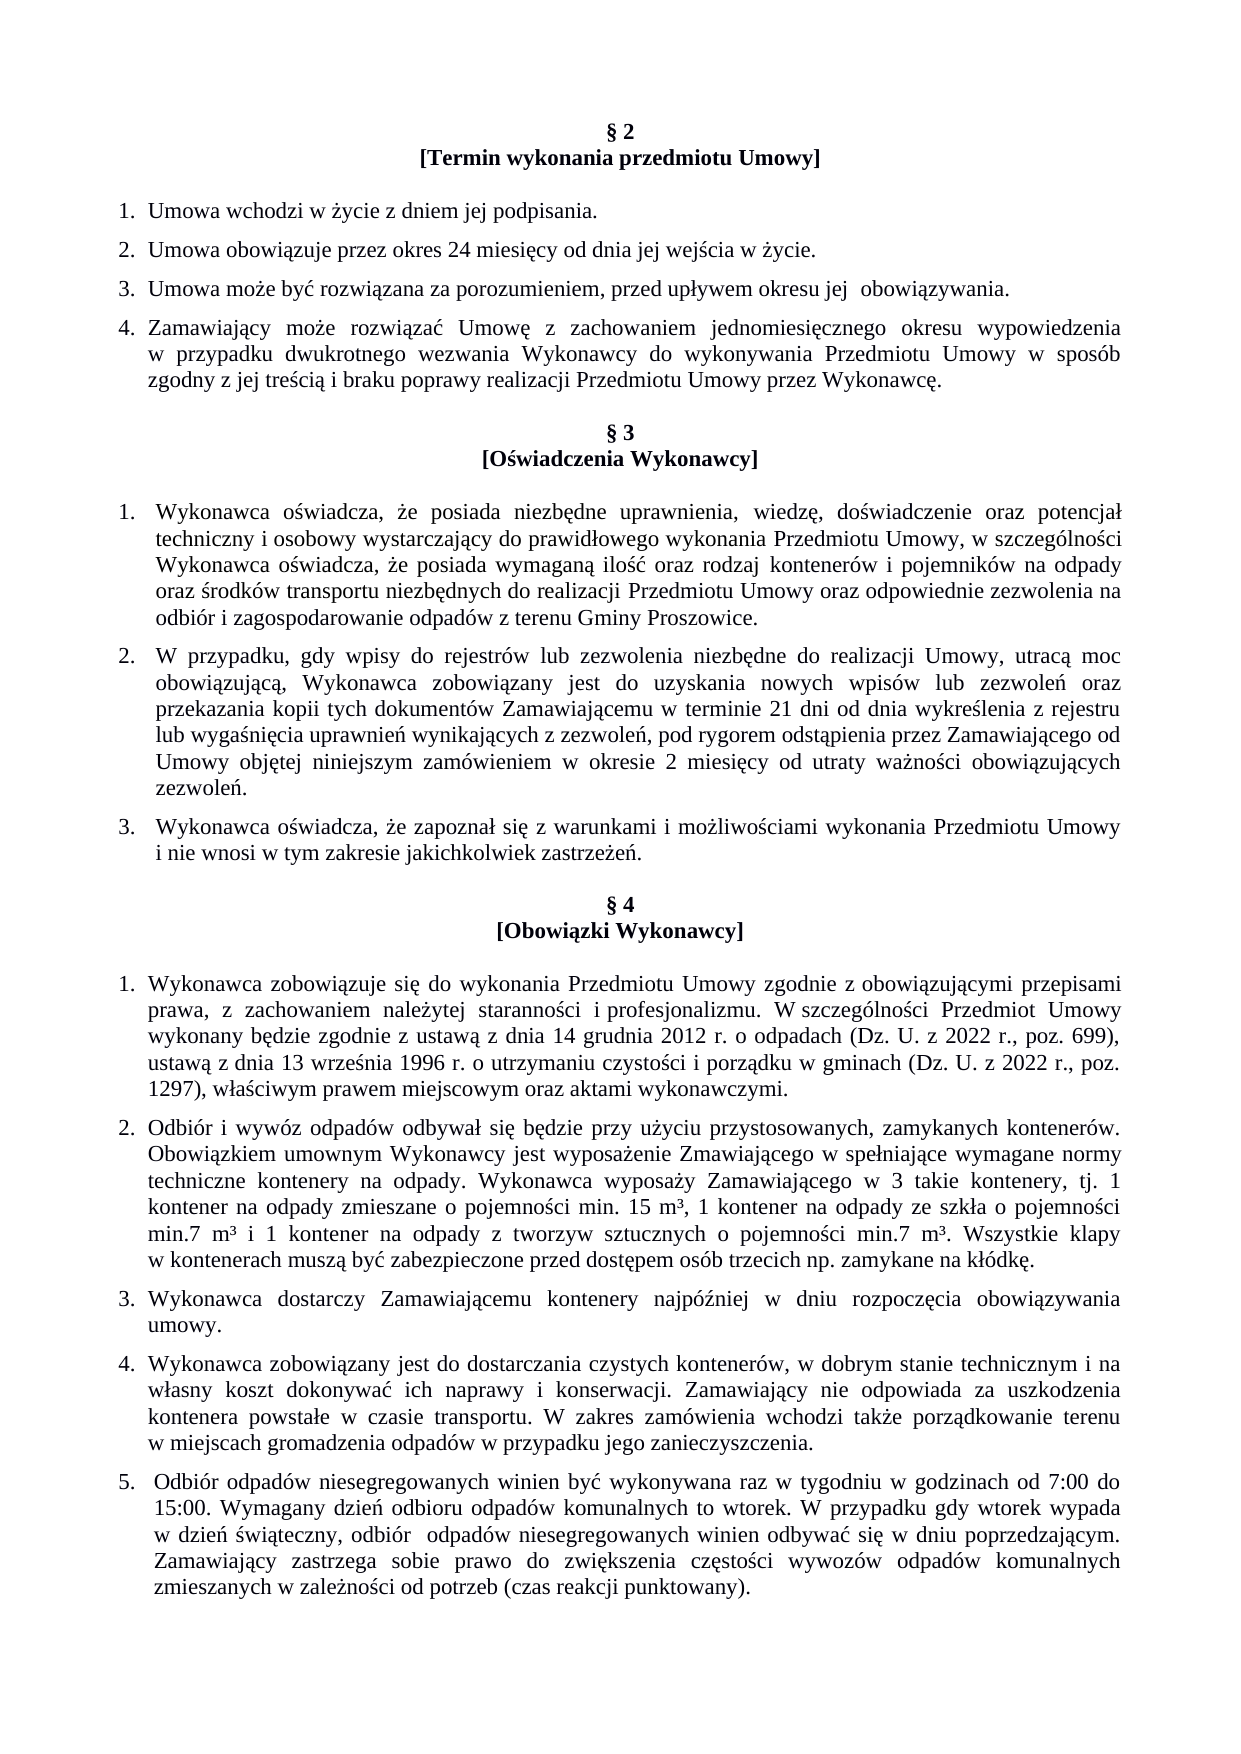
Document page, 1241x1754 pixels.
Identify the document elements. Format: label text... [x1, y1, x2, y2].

list Umowa wchodzi w życie z dniem jej podpisania. [118, 197, 1122, 223]
list Wykonawca zobowiązuje się do wykonania Przedmiotu Umowy zgodnie z obowiązującymi przepisami prawa, z zachowaniem należytej staranności i profesjonalizmu. W szczególności Przedmiot Umowy wykonany będzie zgodnie z ustawą z dnia 14 grudnia 2012 r. o odpadach (Dz. U. z 2022 r., poz. 699), ustawą z dnia 13 września 1996 r. o utrzymaniu czystości i porządku w gminach (Dz. U. z 2022 r., poz. 1297), właściwym prawem miejscowym oraz aktami wykonawczymi. [118, 970, 1122, 1102]
list Odbiór i wywóz odpadów odbywał się będzie przy użyciu przystosowanych, zamykanych kontenerów. Obowiązkiem umownym Wykonawcy jest wyposażenie Zmawiającego w spełniające wymagane normy techniczne kontenery na odpady. Wykonawca wyposaży Zamawiającego w 3 takie kontenery, tj. 1 kontener na odpady zmieszane o pojemności min. 15 m³, 1 kontener na odpady ze szkła o pojemności min.7 m³ i 1 kontener na odpady z tworzyw sztucznych o pojemności min.7 m³. Wszystkie klapy w kontenerach muszą być zabezpieczone przed dostępem osób trzecich np. zamykane na kłódkę. [118, 1114, 1122, 1272]
list Wykonawca dostarczy Zamawiającemu kontenery najpóźniej w dniu rozpoczęcia obowiązywania umowy. [118, 1285, 1122, 1337]
list Odbiór odpadów niesegregowanych winien być wykonywana raz w tygodniu w godzinach od 7:00 do 15:00. Wymagany dzień odbioru odpadów komunalnych to wtorek. W przypadku gdy wtorek wypada w dzień świąteczny, odbiór odpadów niesegregowanych winien odbywać się w dniu poprzedzającym. Zamawiający zastrzega sobie prawo do zwiększenia częstości wywozów odpadów komunalnych zmieszanych w zależności od potrzeb (czas reakcji punktowany). [118, 1468, 1122, 1600]
text [Oświadczenia Wykonawcy] [118, 446, 1122, 472]
text [Termin wykonania przedmiotu Umowy] [118, 144, 1122, 171]
list Zamawiający może rozwiązać Umowę z zachowaniem jednomiesięcznego okresu wypowiedzenia w przypadku dwukrotnego wezwania Wykonawcy do wykonywania Przedmiotu Umowy w sposób zgodny z jej treścią i braku poprawy realizacji Przedmiotu Umowy przez Wykonawcę. [118, 314, 1122, 393]
text § 3 [118, 419, 1122, 446]
text § 4 [118, 891, 1122, 917]
list W przypadku, gdy wpisy do rejestrów lub zezwolenia niezbędne do realizacji Umowy, utracą moc obowiązującą, Wykonawca zobowiązany jest do uzyskania nowych wpisów lub zezwoleń oraz przekazania kopii tych dokumentów Zamawiającemu w terminie 21 dni od dnia wykreślenia z rejestru lub wygaśnięcia uprawnień wynikających z zezwoleń, pod rygorem odstąpienia przez Zamawiającego od Umowy objętej niniejszym zamówieniem w okresie 2 miesięcy od utraty ważności obowiązujących zezwoleń. [118, 642, 1122, 801]
list Wykonawca oświadcza, że posiada niezbędne uprawnienia, wiedzę, doświadczenie oraz potencjał techniczny i osobowy wystarczający do prawidłowego wykonania Przedmiotu Umowy, w szczególności Wykonawca oświadcza, że posiada wymaganą ilość oraz rodzaj kontenerów i pojemników na odpady oraz środków transportu niezbędnych do realizacji Przedmiotu Umowy oraz odpowiednie zezwolenia na odbiór i zagospodarowanie odpadów z terenu Gminy Proszowice. [118, 498, 1122, 630]
list Wykonawca zobowiązany jest do dostarczania czystych kontenerów, w dobrym stanie technicznym i na własny koszt dokonywać ich naprawy i konserwacji. Zamawiający nie odpowiada za uszkodzenia kontenera powstałe w czasie transportu. W zakres zamówienia wchodzi także porządkowanie terenu w miejscach gromadzenia odpadów w przypadku jego zanieczyszczenia. [118, 1350, 1122, 1455]
list Umowa obowiązuje przez okres 24 miesięcy od dnia jej wejścia w życie. [118, 236, 1122, 262]
text § 2 [118, 118, 1122, 144]
list Umowa może być rozwiązana za porozumieniem, przed upływem okresu jej obowiązywania. [118, 275, 1122, 301]
text [Obowiązki Wykonawcy] [118, 917, 1122, 943]
list Wykonawca oświadcza, że zapoznał się z warunkami i możliwościami wykonania Przedmiotu Umowy i nie wnosi w tym zakresie jakichkolwiek zastrzeżeń. [118, 813, 1122, 866]
